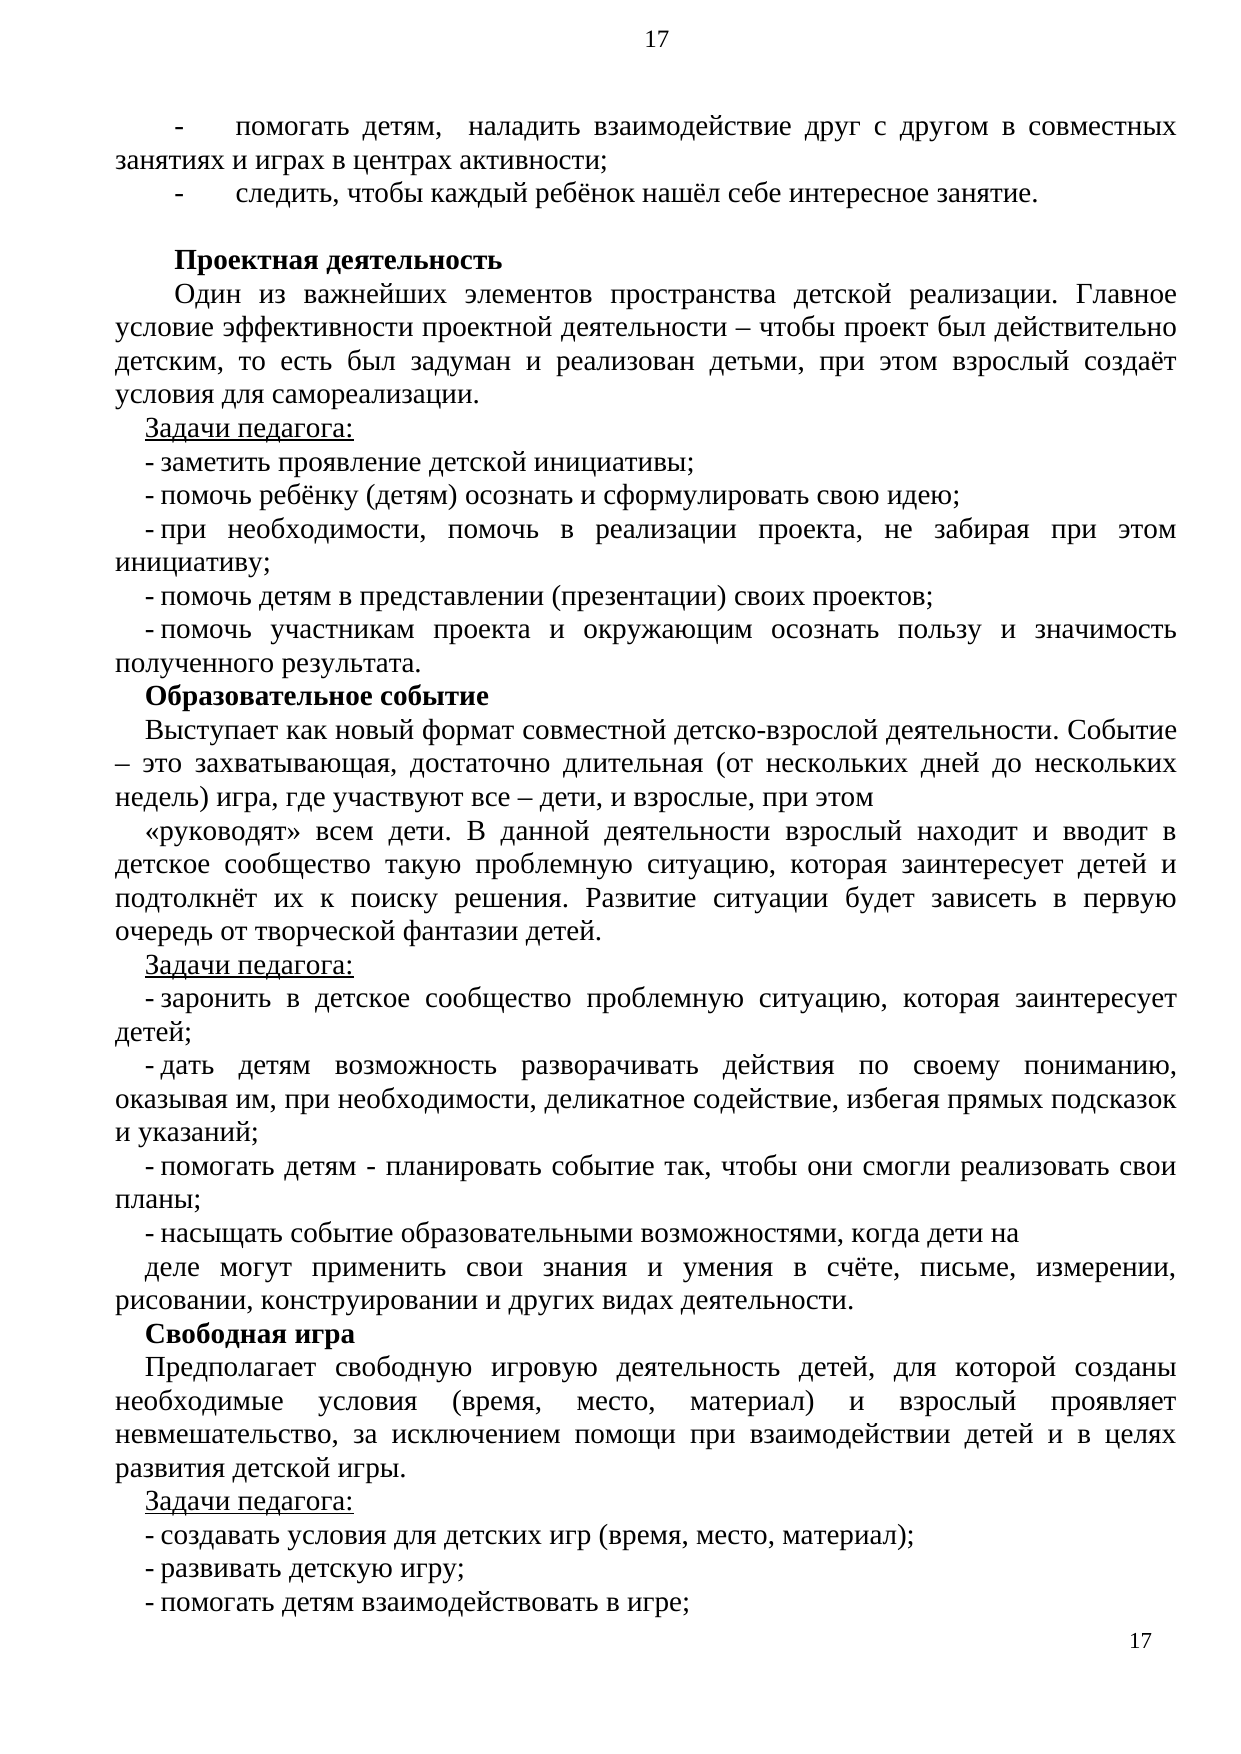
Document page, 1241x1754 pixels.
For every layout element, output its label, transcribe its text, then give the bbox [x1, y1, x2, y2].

list помочь участникам проекта и окружающим осознать пользу и значимость полученного результата. [115, 611, 1178, 678]
list дать детям возможность разворачивать действия по своему пониманию, оказывая им, при необходимости, деликатное содействие, избегая прямых подсказок и указаний; [115, 1047, 1178, 1148]
text Выступает как новый формат совместной детско-взрослой деятельности. Событие – это захватывающая, достаточно длительная (от нескольких дней до нескольких недель) игра, где участвуют все – дети, и взрослые, при этом [115, 712, 1178, 813]
text Предполагает свободную игровую деятельность детей, для которой созданы необходимые условия (время, место, материал) и взрослый проявляет невмешательство, за исключением помощи при взаимодействии детей и в целях развития детской игры. [115, 1349, 1178, 1483]
text Задачи педагога: [115, 947, 1178, 980]
text Один из важнейших элементов пространства детской реализации. Главное условие эффективности проектной деятельности – чтобы проект был действительно детским, то есть был задуман и реализован детьми, при этом взрослый создаёт условия для самореализации. [115, 276, 1178, 410]
list создавать условия для детских игр (время, место, материал); [115, 1517, 1178, 1551]
list помогать детям, наладить взаимодействие друг с другом в совместных занятиях и играх в центрах активности; [115, 108, 1178, 175]
list при необходимости, помочь в реализации проекта, не забирая при этом инициативу; [115, 511, 1178, 578]
text Свободная игра [115, 1316, 1178, 1349]
text Образовательное событие [115, 678, 1178, 712]
text Задачи педагога: [115, 1483, 1178, 1517]
list помогать детям - планировать событие так, чтобы они смогли реализовать свои планы; [115, 1148, 1178, 1215]
list развивать детскую игру; [115, 1551, 1178, 1584]
list заронить в детское сообщество проблемную ситуацию, которая заинтересует детей; [115, 980, 1178, 1047]
list помочь ребёнку (детям) осознать и сформулировать свою идею; [115, 477, 1178, 511]
text деле могут применить свои знания и умения в счёте, письме, измерении, рисовании, конструировании и других видах деятельности. [115, 1249, 1178, 1316]
text Проектная деятельность [115, 242, 1178, 276]
list помогать детям взаимодействовать в игре; [115, 1584, 1178, 1618]
list заметить проявление детской инициативы; [115, 444, 1178, 477]
list помочь детям в представлении (презентации) своих проектов; [115, 578, 1178, 611]
list насыщать событие образовательными возможностями, когда дети на [115, 1215, 1178, 1249]
text Задачи педагога: [115, 410, 1178, 444]
text «руководят» всем дети. В данной деятельности взрослый находит и вводит в детское сообщество такую проблемную ситуацию, которая заинтересует детей и подтолкнёт их к поиску решения. Развитие ситуации будет зависеть в первую очередь от творческой фантазии детей. [115, 813, 1178, 947]
list следить, чтобы каждый ребёнок нашёл себе интересное занятие. [115, 175, 1178, 209]
